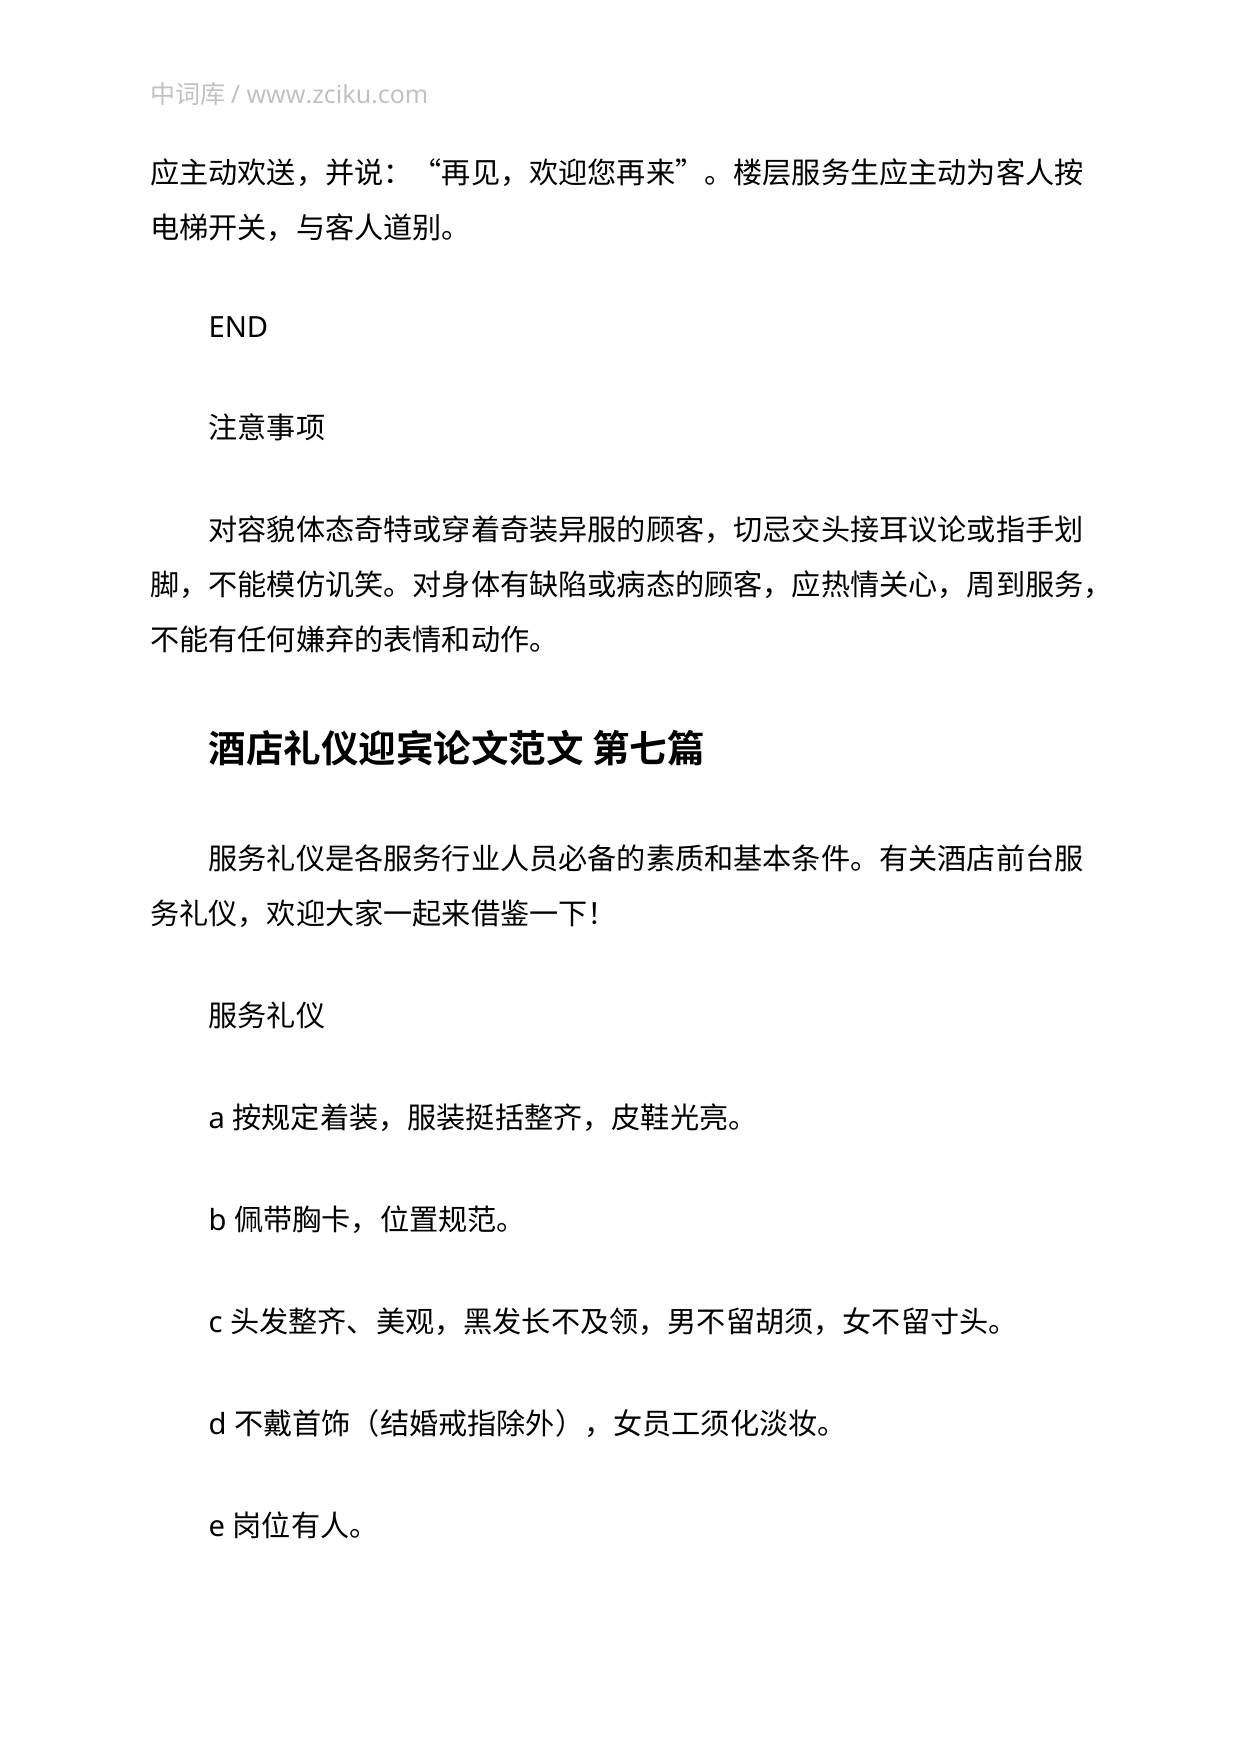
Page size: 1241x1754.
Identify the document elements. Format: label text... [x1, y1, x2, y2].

text e 岗位有人。 [150, 1502, 1090, 1544]
text END [150, 307, 1090, 346]
text 酒店礼仪迎宾论文范文 第七篇 [150, 718, 1090, 773]
text c 头发整齐、美观，黑发长不及领，男不留胡须，女不留寸头。 [150, 1298, 1090, 1341]
text 注意事项 [150, 405, 1090, 447]
text b 佩带胸卡，位置规范。 [150, 1196, 1090, 1239]
text 对容貌体态奇特或穿着奇装异服的顾客，切忌交头接耳议论或指手划脚，不能模仿讥笑。对身体有缺陷或病态的顾客，应热情关心，周到服务，不能有任何嫌弃的表情和动作。 [150, 507, 1090, 659]
text 服务礼仪 [150, 992, 1090, 1035]
text d 不戴首饰（结婚戒指除外），女员工须化淡妆。 [150, 1400, 1090, 1443]
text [150, 150, 1090, 247]
text a 按规定着装，服装挺括整齐，皮鞋光亮。 [150, 1094, 1090, 1137]
text 服务礼仪是各服务行业人员必备的素质和基本条件。有关酒店前台服务礼仪，欢迎大家一起来借鉴一下！ [150, 836, 1090, 933]
